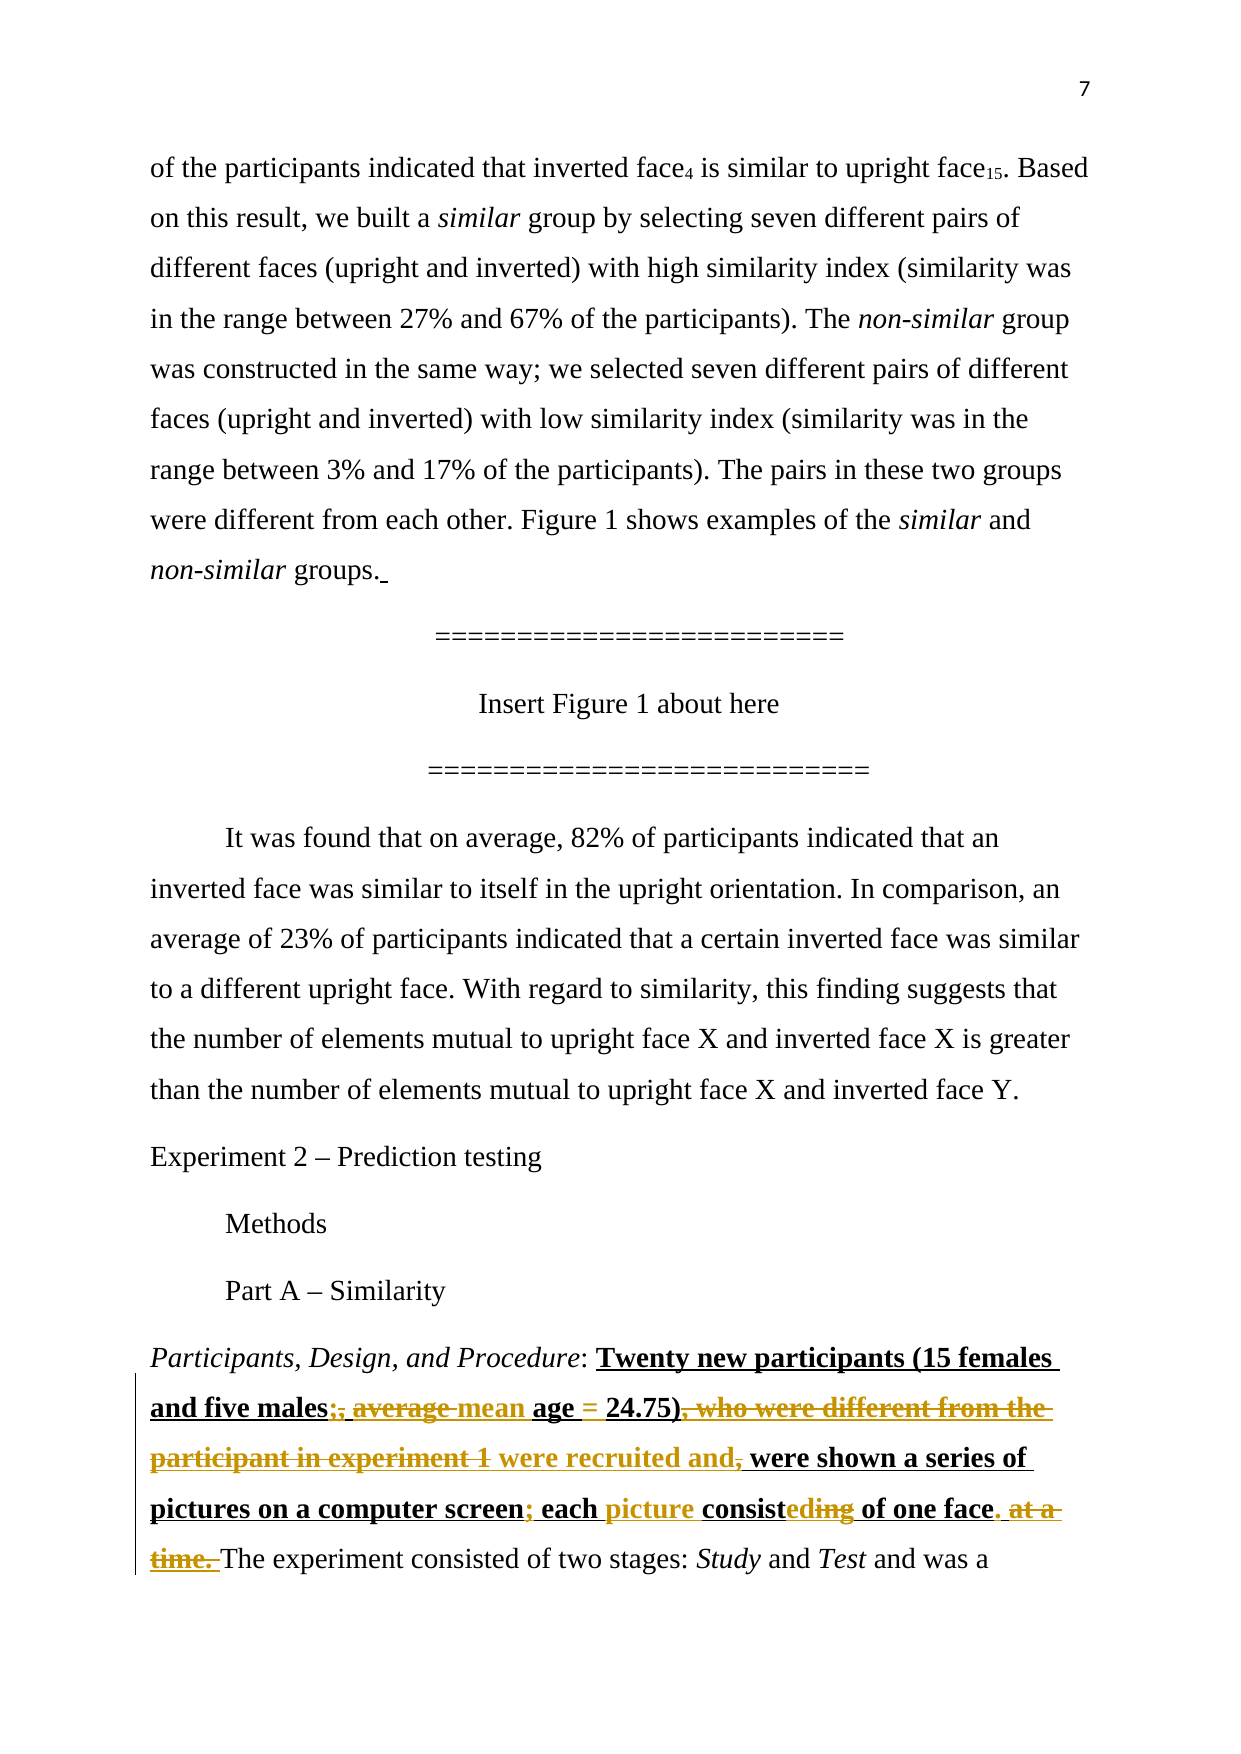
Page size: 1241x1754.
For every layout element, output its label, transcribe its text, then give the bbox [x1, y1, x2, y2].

text It was found that on average, 82% of participants indicated that an inverted face was similar to itself in the upright orientation. In comparison, an average of 23% of participants indicated that a certain inverted face was similar to a different upright face. With regard to similarity, this finding suggests that the number of elements mutual to upright face X and inverted face X is greater than the number of elements mutual to upright face X and inverted face Y. [150, 820, 1090, 1106]
text ========================= [150, 619, 1090, 653]
text Part A – Similarity [150, 1273, 1090, 1306]
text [150, 150, 1090, 586]
text Experiment 2 – Prediction testing [150, 1139, 1090, 1172]
text =========================== [150, 753, 1090, 787]
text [150, 1340, 1090, 1575]
text Methods [150, 1206, 1090, 1239]
text Insert Figure 1 about here [150, 686, 1090, 720]
